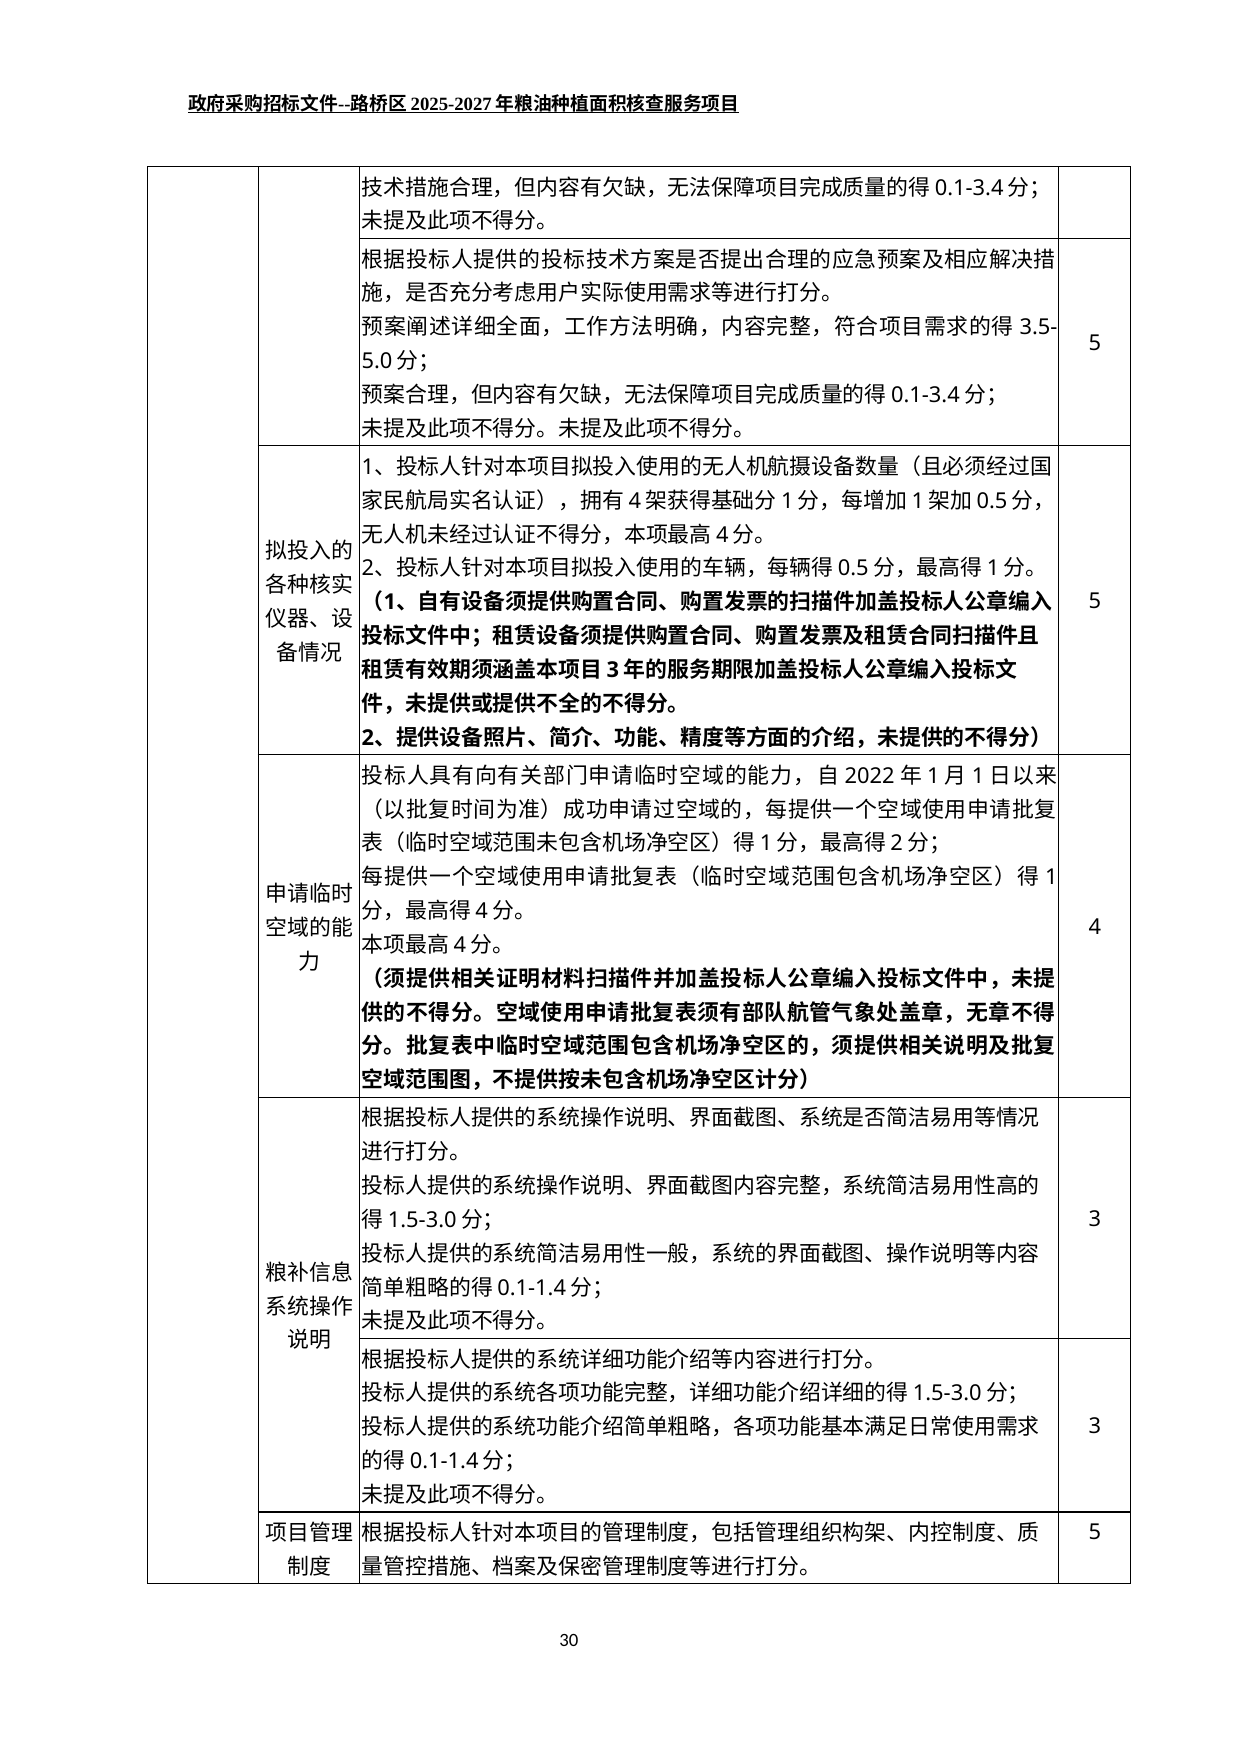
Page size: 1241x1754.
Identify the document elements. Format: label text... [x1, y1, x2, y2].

table_cell 投标人具有向有关部门申请临时空域的能力，自2022年1月1日以来（以批复时间为准）成功申请过空域的，每提供一个空域使用申请批复表（临时空域范围未包含机场净空区）得1分，最高得2分； 每提供一个空域使用申请批复表（临时空域范围包含机场净空区）得1分，最高得4分。 本项最高4分。 （须提供相关证明材料扫描件并加盖投标人公章编入投标文件中，未提供的不得分。空域使用申请批复表须有部队航管气象处盖章，无章不得分。批复表中临时空域范围包含机场净空区的，须提供相关说明及批复空域范围图，不提供按未包含机场净空区计分） [360, 755, 1058, 1097]
table_cell 根据投标人提供的投标技术方案是否提出合理的应急预案及相应解决措施，是否充分考虑用户实际使用需求等进行打分。 预案阐述详细全面，工作方法明确，内容完整，符合项目需求的得3.5-5.0分； 预案合理，但内容有欠缺，无法保障项目完成质量的得0.1-3.4分； 未提及此项不得分。未提及此项不得分。 [360, 239, 1058, 445]
table_cell 1、投标人针对本项目拟投入使用的无人机航摄设备数量（且必须经过国家民航局实名认证），拥有4架获得基础分1分，每增加1架加0.5分，无人机未经过认证不得分，本项最高4分。 2、投标人针对本项目拟投入使用的车辆，每辆得0.5分，最高得1分。 （1、自有设备须提供购置合同、购置发票的扫描件加盖投标人公章编入投标文件中；租赁设备须提供购置合同、购置发票及租赁合同扫描件且租赁有效期须涵盖本项目3年的服务期限加盖投标人公章编入投标文件，未提供或提供不全的不得分。 2、提供设备照片、简介、功能、精度等方面的介绍，未提供的不得分） [360, 446, 1058, 754]
table_cell 根据投标人提供的系统详细功能介绍等内容进行打分。 投标人提供的系统各项功能完整，详细功能介绍详细的得1.5-3.0分； 投标人提供的系统功能介绍简单粗略，各项功能基本满足日常使用需求的得0.1-1.4分； 未提及此项不得分。 [360, 1339, 1058, 1511]
table_cell 根据投标人提供的系统操作说明、界面截图、系统是否简洁易用等情况进行打分。 投标人提供的系统操作说明、界面截图内容完整，系统简洁易用性高的得1.5-3.0分； 投标人提供的系统简洁易用性一般，系统的界面截图、操作说明等内容简单粗略的得0.1-1.4分； 未提及此项不得分。 [360, 1098, 1058, 1338]
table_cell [360, 167, 1058, 238]
table_cell 5 [1059, 446, 1130, 754]
table_cell 3 [1059, 1339, 1130, 1511]
table_cell 5 [1059, 1513, 1130, 1583]
table_cell 3 [1059, 1098, 1130, 1338]
table_cell 项目管理制度 [259, 1513, 359, 1583]
table_cell 申请临时空域的能力 [259, 755, 359, 1097]
table_cell 粮补信息系统操作说明 [259, 1098, 359, 1511]
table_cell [360, 1513, 1058, 1583]
table_cell 5 [1059, 239, 1130, 445]
table_cell 4 [1059, 755, 1130, 1097]
table_cell 拟投入的各种核实仪器、设备情况 [259, 446, 359, 754]
table_cell 5 [1059, 167, 1130, 238]
